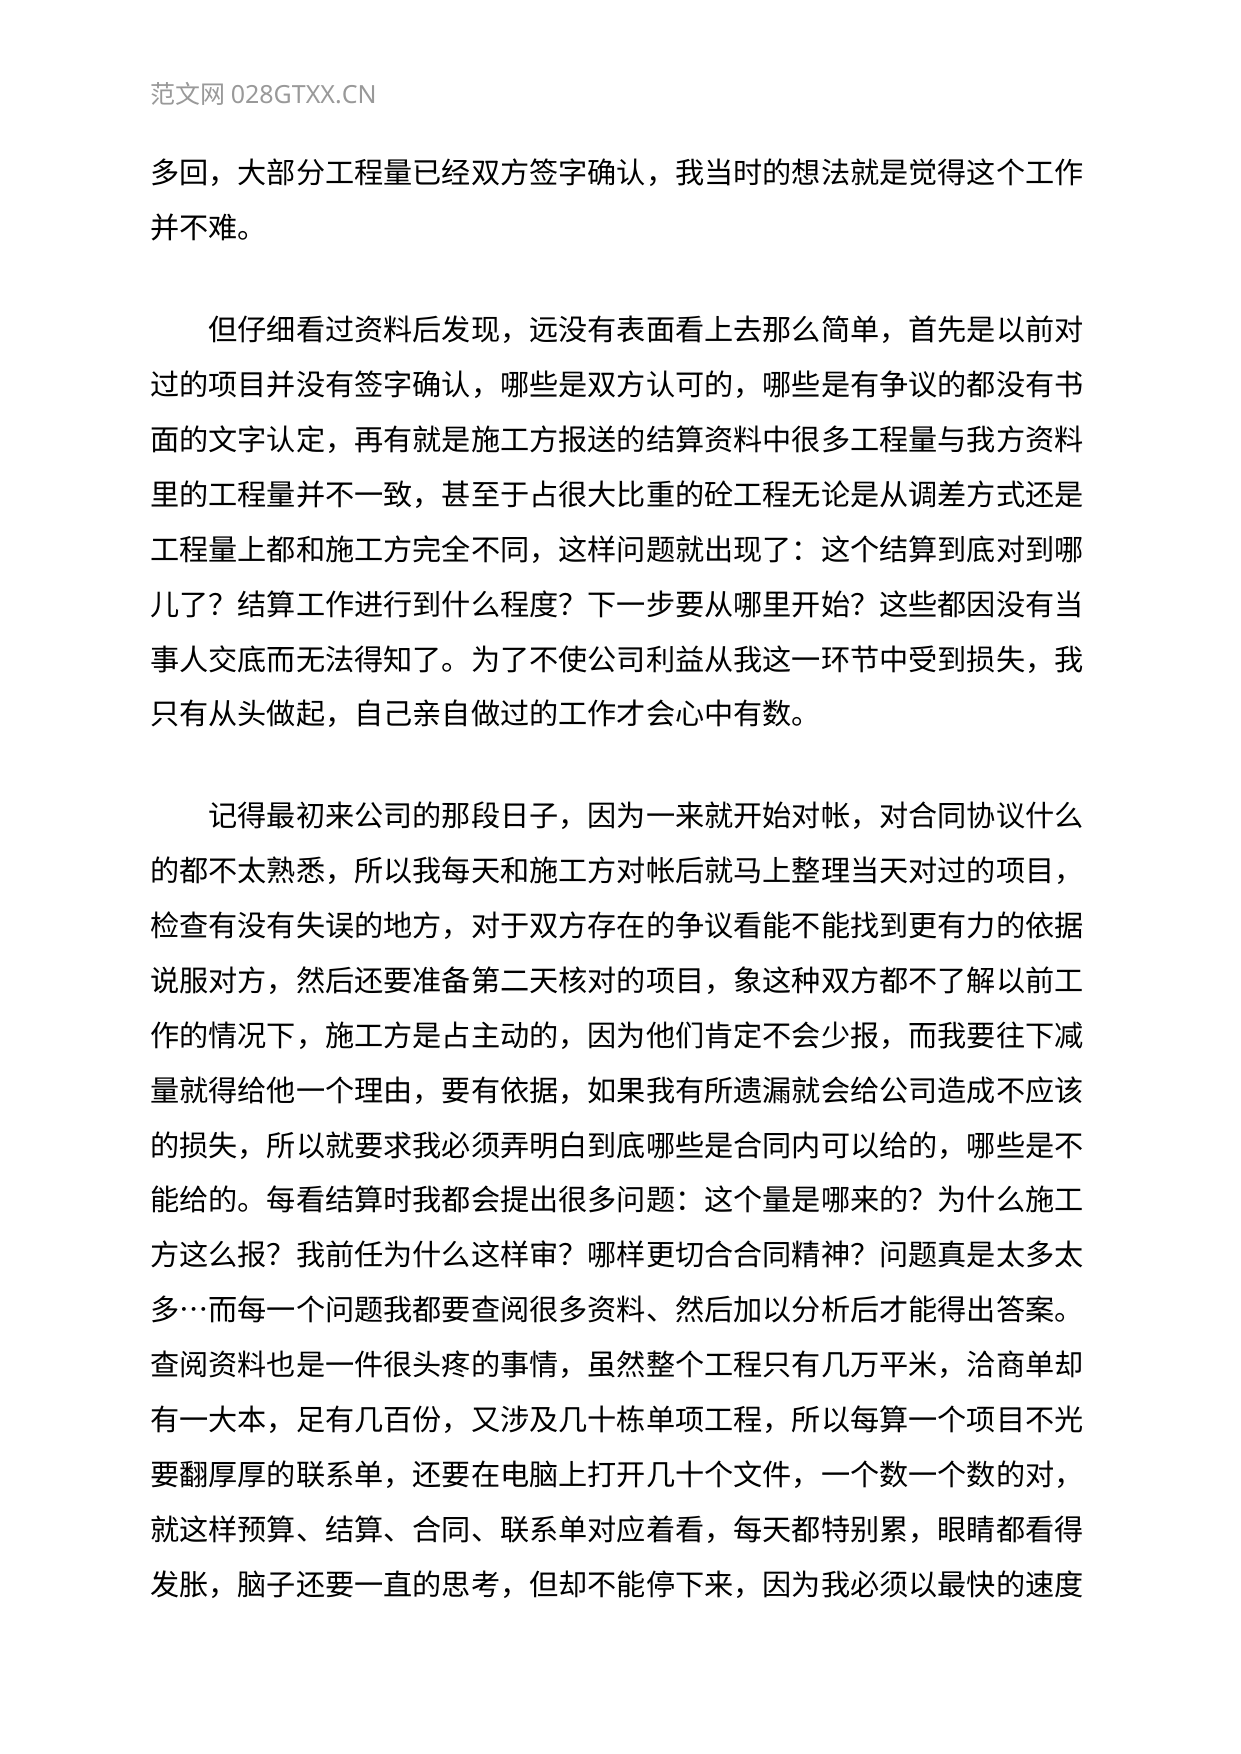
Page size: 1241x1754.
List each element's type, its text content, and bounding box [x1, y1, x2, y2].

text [150, 793, 1090, 1603]
text 但仔细看过资料后发现，远没有表面看上去那么简单，首先是以前对过的项目并没有签字确认，哪些是双方认可的，哪些是有争议的都没有书面的文字认定，再有就是施工方报送的结算资料中很多工程量与我方资料里的工程量并不一致，甚至于占很大比重的砼工程无论是从调差方式还是工程量上都和施工方完全不同，这样问题就出现了：这个结算到底对到哪儿了？结算工作进行到什么程度？下一步要从哪里开始？这些都因没有当事人交底而无法得知了。为了不使公司利益从我这一环节中受到损失，我只有从头做起，自己亲自做过的工作才会心中有数。 [150, 307, 1090, 733]
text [150, 150, 1090, 247]
